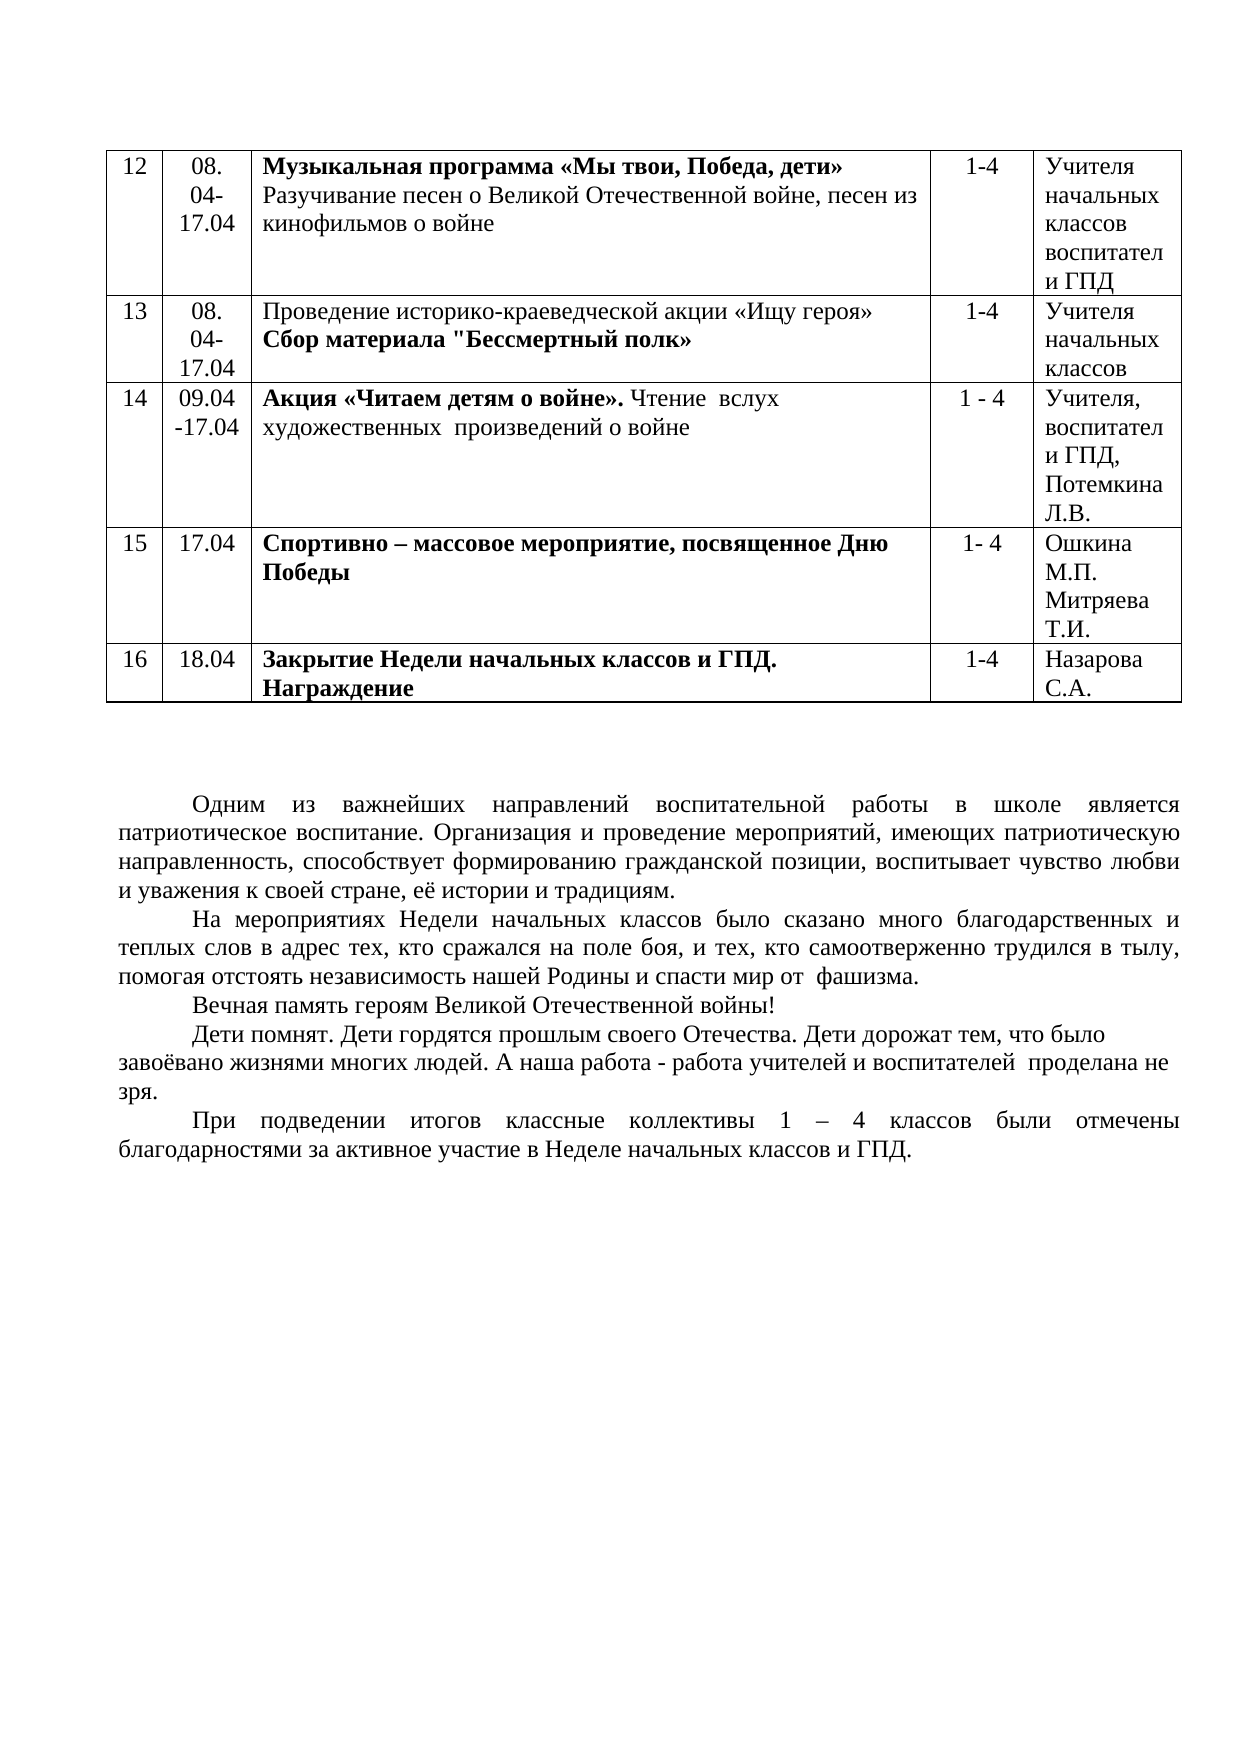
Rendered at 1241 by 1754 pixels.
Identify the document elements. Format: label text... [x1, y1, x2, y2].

table_cell 08. 04- 17.04 [163, 296, 251, 382]
table_cell Ошкина М.П. Митряева Т.И. [1034, 528, 1181, 643]
table_cell Учителя, воспитатели ГПД, Потемкина Л.В. [1034, 383, 1181, 527]
table_cell 14 [107, 383, 162, 527]
table_cell 16 [107, 644, 162, 701]
table_cell 18.04 [163, 644, 251, 701]
table_cell Учителя начальных классов воспитатели ГПД [1034, 151, 1181, 295]
table_cell 15 [107, 528, 162, 643]
table_cell 1-4 [931, 296, 1033, 382]
text Вечная память героям Великой Отечественной войны! [118, 990, 1181, 1019]
table_cell Акция «Читаем детям о войне». Чтение вслух художественных произведений о войне [252, 383, 930, 527]
text При подведении итогов классные коллективы 1 – 4 классов были отмечены благодарностями за активное участие в Неделе начальных классов и ГПД. [118, 1105, 1181, 1162]
table_cell Проведение историко-краеведческой акции «Ищу героя» Сбор материала "Бессмертный полк» [252, 296, 930, 382]
table_cell Назарова С.А. [1034, 644, 1181, 701]
table_cell 12 [107, 151, 162, 295]
table_cell 1 - 4 [931, 383, 1033, 527]
table_cell 08. 04-17.04 [163, 151, 251, 295]
table_cell Закрытие Недели начальных классов и ГПД. Награждение [252, 644, 930, 701]
text Одним из важнейших направлений воспитательной работы в школе является патриотическое воспитание. Организация и проведение мероприятий, имеющих патриотическую направленность, способствует формированию гражданской позиции, воспитывает чувство любви и уважения к своей стране, её истории и традициям. [118, 789, 1181, 904]
text Дети помнят. Дети гордятся прошлым своего Отечества. Дети дорожат тем, что было завоёвано жизнями многих людей. А наша работа - работа учителей и воспитателей проделана не зря. [118, 1019, 1181, 1105]
text На мероприятиях Недели начальных классов было сказано много благодарственных и теплых слов в адрес тех, кто сражался на поле боя, и тех, кто самоотверженно трудился в тылу, помогая отстоять независимость нашей Родины и спасти мир от фашизма. [118, 904, 1181, 990]
table_cell 17.04 [163, 528, 251, 643]
table_cell 1-4 [931, 644, 1033, 701]
table_cell Учителя начальных классов [1034, 296, 1181, 382]
table_cell 1- 4 [931, 528, 1033, 643]
table_cell Спортивно – массовое мероприятие, посвященное Дню Победы [252, 528, 930, 643]
table_cell 09.04 -17.04 [163, 383, 251, 527]
table_cell 13 [107, 296, 162, 382]
table_cell Музыкальная программа «Мы твои, Победа, дети» Разучивание песен о Великой Отечественной войне, песен из кинофильмов о войне [252, 151, 930, 295]
table_cell 1-4 [931, 151, 1033, 295]
